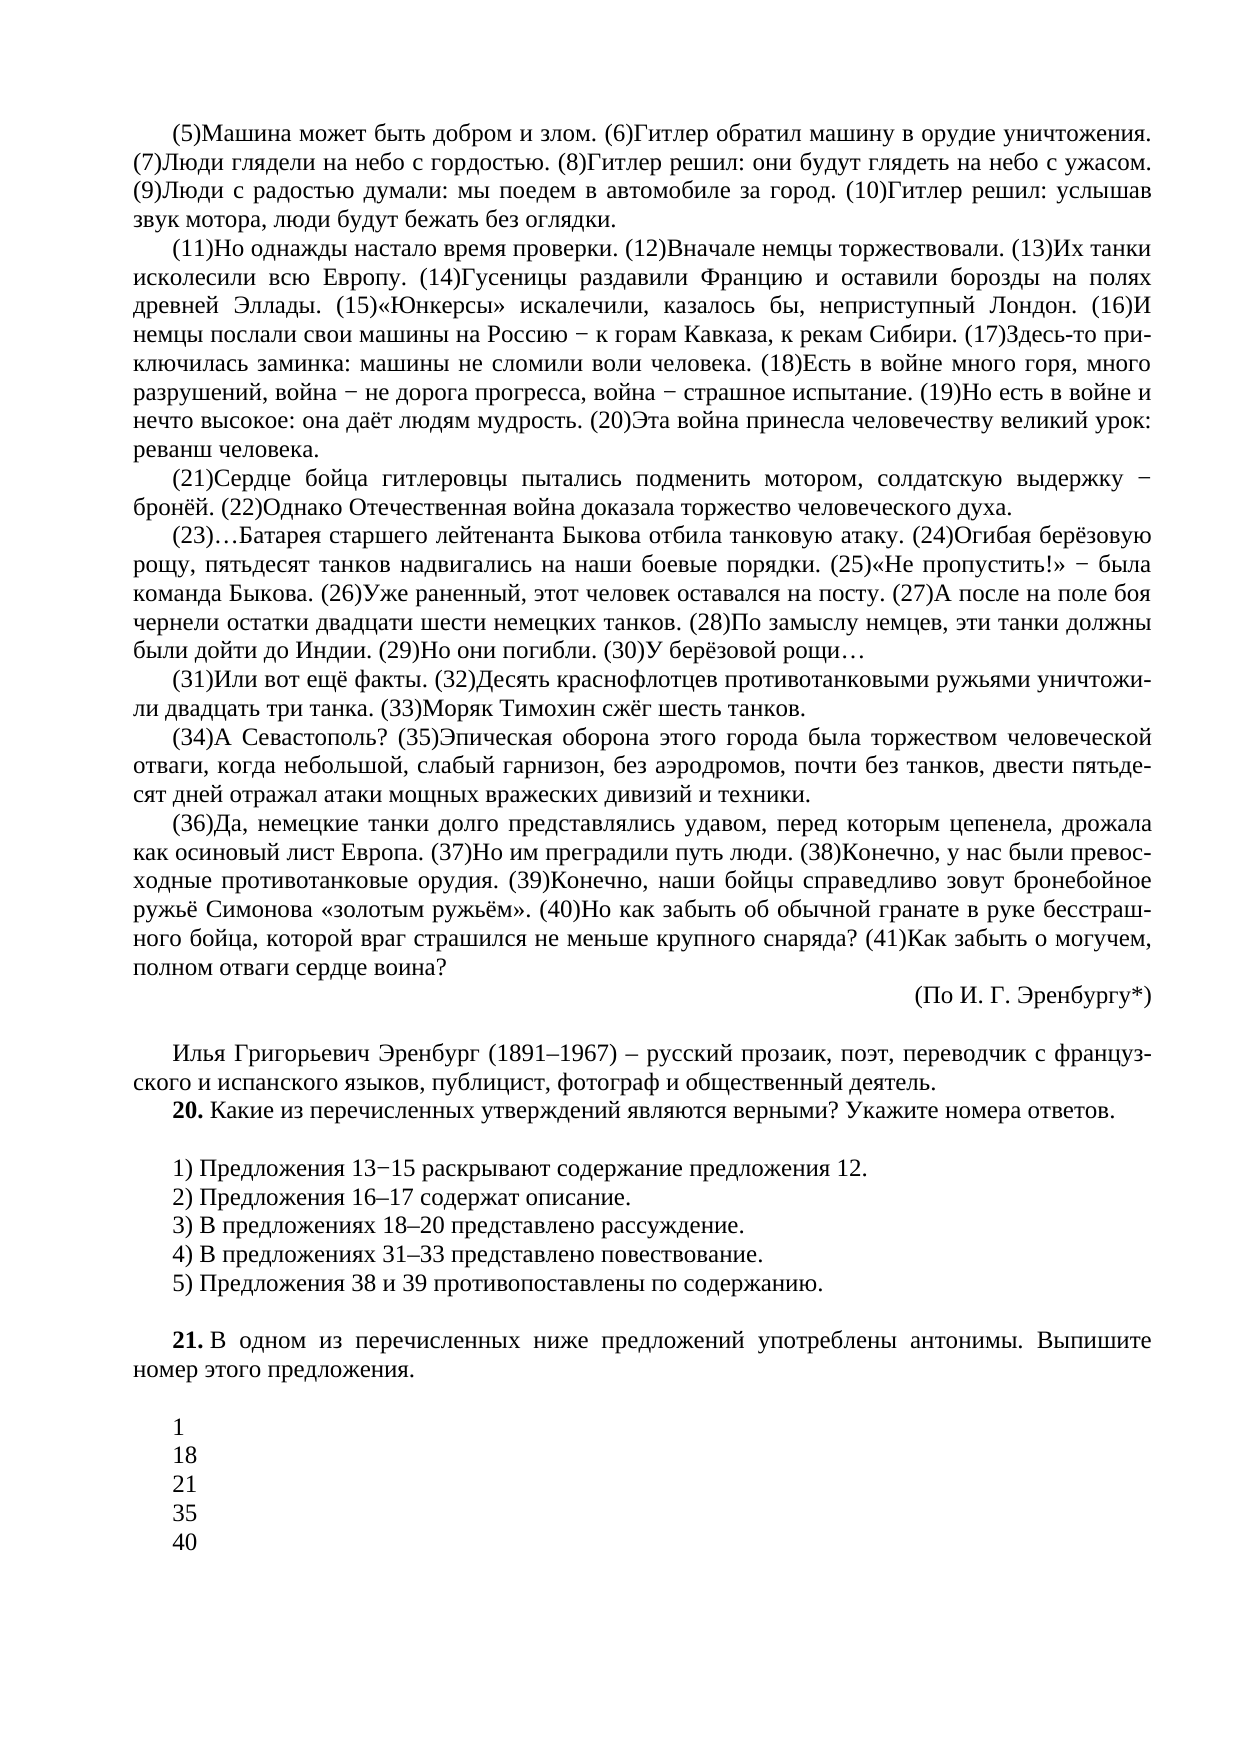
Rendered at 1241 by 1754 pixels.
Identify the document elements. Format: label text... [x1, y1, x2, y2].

text 2) Предложения 16–17 содержат описание. [133, 1182, 1152, 1211]
text 18 [133, 1441, 1152, 1469]
text (31)Или вот ещё факты. (32)Десять краснофлотцев противотанковыми ружьями уничтожили двадцать три танка. (33)Моряк Тимохин сжёг шесть танков. [133, 664, 1152, 722]
text (36)Да, немецкие танки долго представлялись удавом, перед которым цепенела, дрожала как осиновый лист Европа. (37)Но им преградили путь люди. (38)Конечно, у нас были превосходные противотанковые орудия. (39)Конечно, наши бойцы справедливо зовут бронебойное ружьё Симонова «золотым ружьём». (40)Но как забыть об обычной гранате в руке бесстрашного бойца, которой враг страшился не меньше крупного снаряда? (41)Как забыть о могучем, полном отваги сердце воина? [133, 808, 1152, 981]
text (34)А Севастополь? (35)Эпическая оборона этого города была торжеством человеческой отваги, когда небольшой, слабый гарнизон, без аэродромов, почти без танков, двести пятьдесят дней отражал атаки мощных вражеских дивизий и техники. [133, 722, 1152, 808]
text Илья Григорьевич Эренбург (1891–1967) – русский прозаик, поэт, переводчик с французского и испанского языков, публицист, фотограф и общественный деятель. [133, 1038, 1152, 1096]
text 4) В предложениях 31–33 представлено повествование. [133, 1239, 1152, 1268]
text 1 [133, 1412, 1152, 1441]
text (21)Сердце бойца гитлеровцы пытались подменить мотором, солдатскую выдержку − бронёй. (22)Однако Отечественная война доказала торжество человеческого духа. [133, 463, 1152, 521]
text (11)Но однажды настало время проверки. (12)Вначале немцы торжествовали. (13)Их танки исколесили всю Европу. (14)Гусеницы раздавили Францию и оставили борозды на полях древней Эллады. (15)«Юнкерсы» искалечили, казалось бы, неприступный Лондон. (16)И немцы послали свои машины на Россию − к горам Кавказа, к рекам Сибири. (17)Здесь-то приключилась заминка: машины не сломили воли человека. (18)Есть в войне много горя, много разрушений, война − не дорога прогресса, война − страшное испытание. (19)Но есть в войне и нечто высокое: она даёт людям мудрость. (20)Эта война принесла человечеству великий урок: реванш человека. [133, 233, 1152, 463]
text 5) Предложения 38 и 39 противопоставлены по содержанию. [133, 1268, 1152, 1297]
text 21. В одном из перечисленных ниже предложений употреблены антонимы. Выпишите номер этого предложения. [133, 1326, 1152, 1383]
text 1) Предложения 13−15 раскрывают содержание предложения 12. [133, 1153, 1152, 1182]
text 3) В предложениях 18–20 представлено рассуждение. [133, 1211, 1152, 1239]
text (23)…Батарея старшего лейтенанта Быкова отбила танковую атаку. (24)Огибая берёзовую рощу, пятьдесят танков надвигались на наши боевые порядки. (25)«Не пропустить!» − была команда Быкова. (26)Уже раненный, этот человек оставался на посту. (27)А после на поле боя чернели остатки двадцати шести немецких танков. (28)По замыслу немцев, эти танки должны были дойти до Индии. (29)Но они погибли. (30)У берёзовой рощи… [133, 521, 1152, 664]
text (По И. Г. Эренбургу*) [133, 981, 1152, 1009]
text 35 [133, 1498, 1152, 1527]
text (5)Машина может быть добром и злом. (6)Гитлер обратил машину в орудие уничтожения. (7)Люди глядели на небо с гордостью. (8)Гитлер решил: они будут глядеть на небо с ужасом. (9)Люди с радостью думали: мы поедем в автомобиле за город. (10)Гитлер решил: услышав звук мотора, люди будут бежать без оглядки. [133, 118, 1152, 233]
text 21 [133, 1469, 1152, 1498]
text 40 [133, 1527, 1152, 1556]
text 20. Какие из перечисленных утверждений являются верными? Укажите номера ответов. [133, 1096, 1152, 1124]
